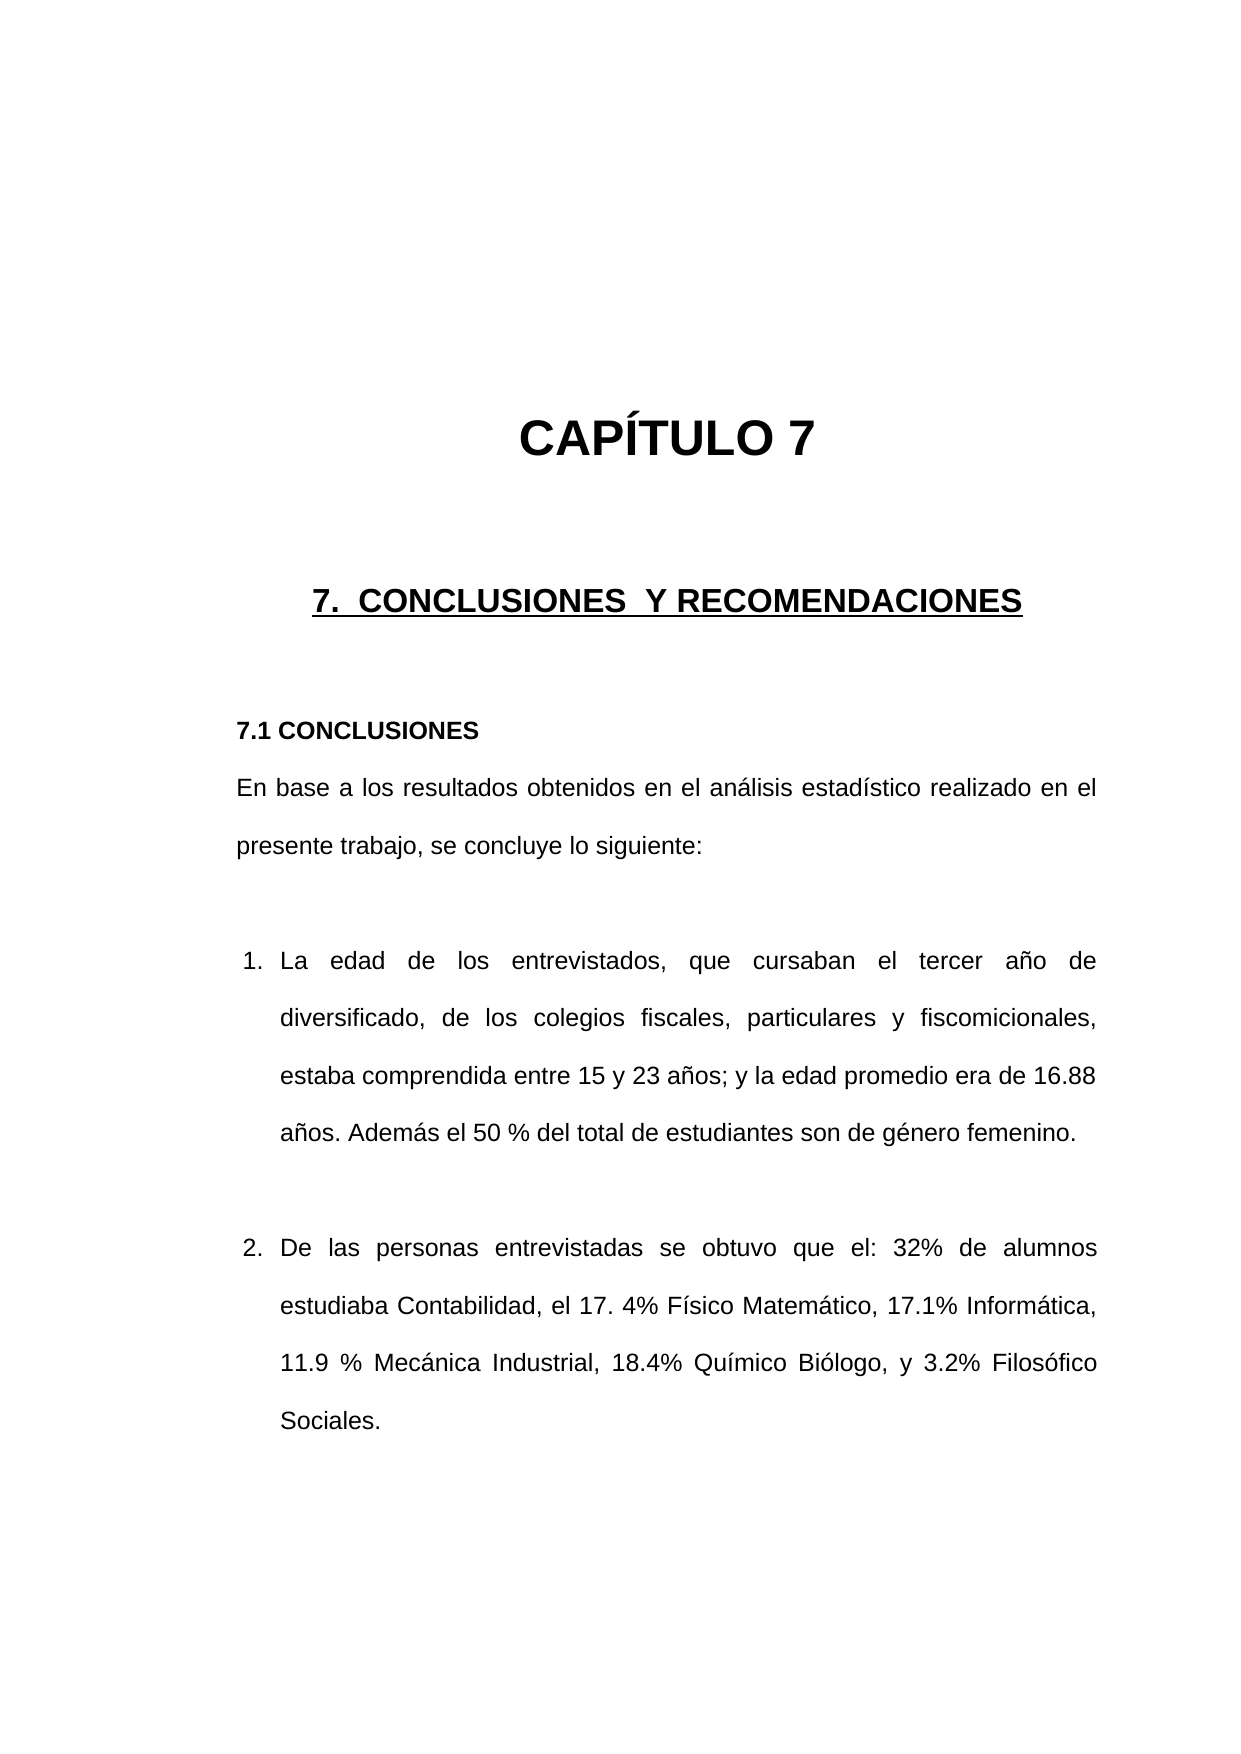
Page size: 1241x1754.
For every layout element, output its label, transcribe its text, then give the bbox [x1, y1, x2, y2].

text 7.1 CONCLUSIONES [236, 716, 1098, 744]
text CAPÍTULO 7 [236, 409, 1098, 466]
list De las personas entrevistadas se obtuvo que el: 32% de alumnos estudiaba Contabilidad, el 17. 4% Físico Matemático, 17.1% Informática, 11.9 % Mecánica Industrial, 18.4% Químico Biólogo, y 3.2% Filosófico Sociales. [242, 1233, 1098, 1434]
text En base a los resultados obtenidos en el análisis estadístico realizado en el presente trabajo, se concluye lo siguiente: [236, 773, 1098, 859]
list La edad de los entrevistados, que cursaban el tercer año de diversificado, de los colegios fiscales, particulares y fiscomicionales, estaba comprendida entre 15 y 23 años; y la edad promedio era de 16.88 años. Además el 50 % del total de estudiantes son de género femenino. [242, 946, 1098, 1147]
text 7. CONCLUSIONES Y RECOMENDACIONES [236, 581, 1098, 620]
